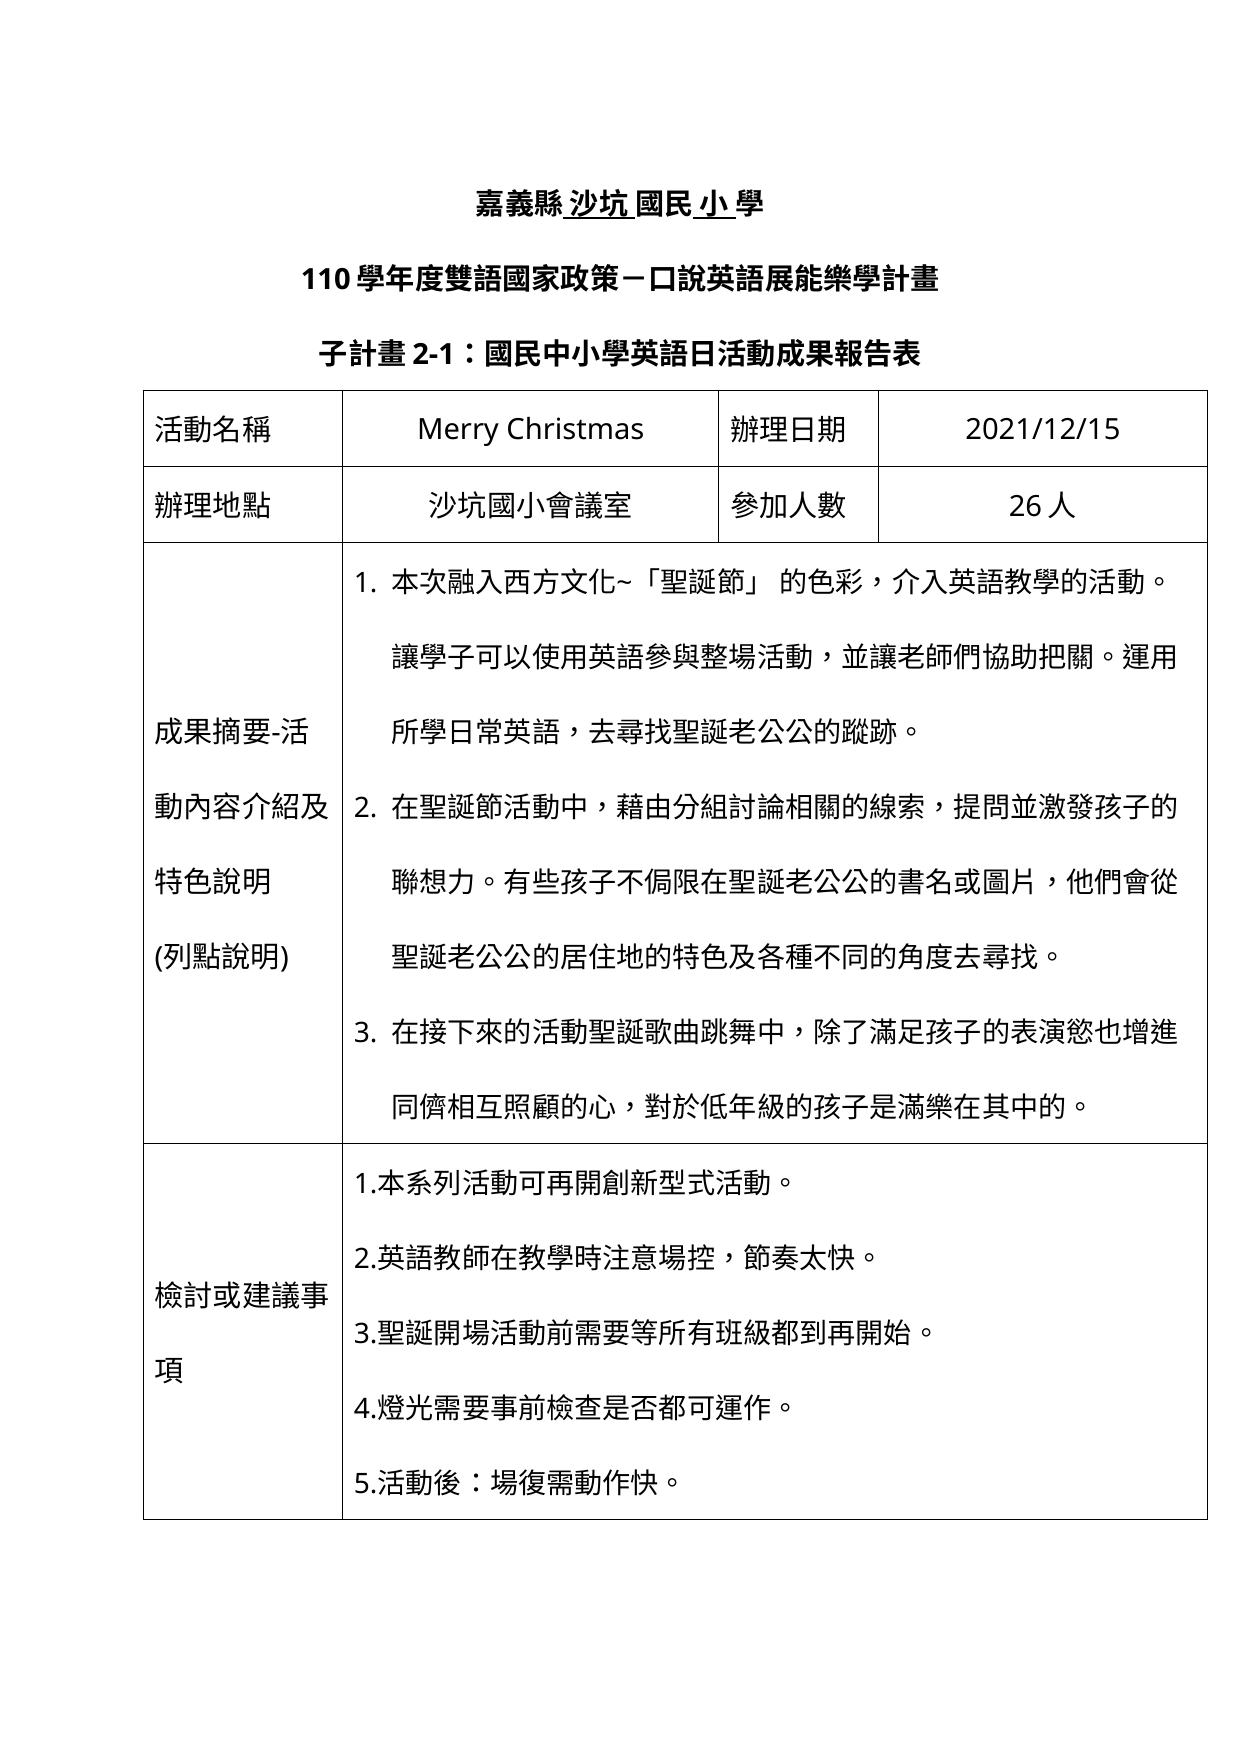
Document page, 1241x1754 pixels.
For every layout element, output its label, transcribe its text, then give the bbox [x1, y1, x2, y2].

table_cell 沙坑國小會議室 [343, 467, 718, 542]
text 110學年度雙語國家政策－口說英語展能樂學計畫 [187, 239, 1053, 314]
table_cell 檢討或建議事項 [144, 1144, 342, 1519]
table_cell 26人 [879, 467, 1207, 542]
text 嘉義縣 沙坑 國民 小 學 [187, 164, 1053, 239]
table_header Merry Christmas [343, 391, 718, 466]
table_cell 辦理地點 [144, 467, 342, 542]
table_header 辦理日期 [719, 391, 878, 466]
table_cell 參加人數 [719, 467, 878, 542]
table_cell 1.本系列活動可再開創新型式活動。 2.英語教師在教學時注意場控，節奏太快。 3.聖誕開場活動前需要等所有班級都到再開始。 4.燈光需要事前檢查是否都可運作。 5.活動後：場復需動作快。 [343, 1144, 1207, 1519]
table_cell 本次融入西方文化~「聖誕節」 的色彩，介入英語教學的活動。讓學子可以使用英語參與整場活動，並讓老師們協助把關。運用所學日常英語，去尋找聖誕老公公的蹤跡。 在聖誕節活動中，藉由分組討論相關的線索，提問並激發孩子的聯想力。有些孩子不侷限在聖誕老公公的書名或圖片，他們會從聖誕老公公的居住地的特色及各種不同的角度去尋找。 在接下來的活動聖誕歌曲跳舞中，除了滿足孩子的表演慾也增進同儕相互照顧的心，對於低年級的孩子是滿樂在其中的。 [343, 543, 1207, 1143]
table_cell 成果摘要-活動內容介紹及特色說明 (列點說明) [144, 543, 342, 1143]
table_header 活動名稱 [144, 391, 342, 466]
text 子計畫2-1：國民中小學英語日活動成果報告表 [187, 314, 1053, 389]
table_header 2021/12/15 [879, 391, 1207, 466]
